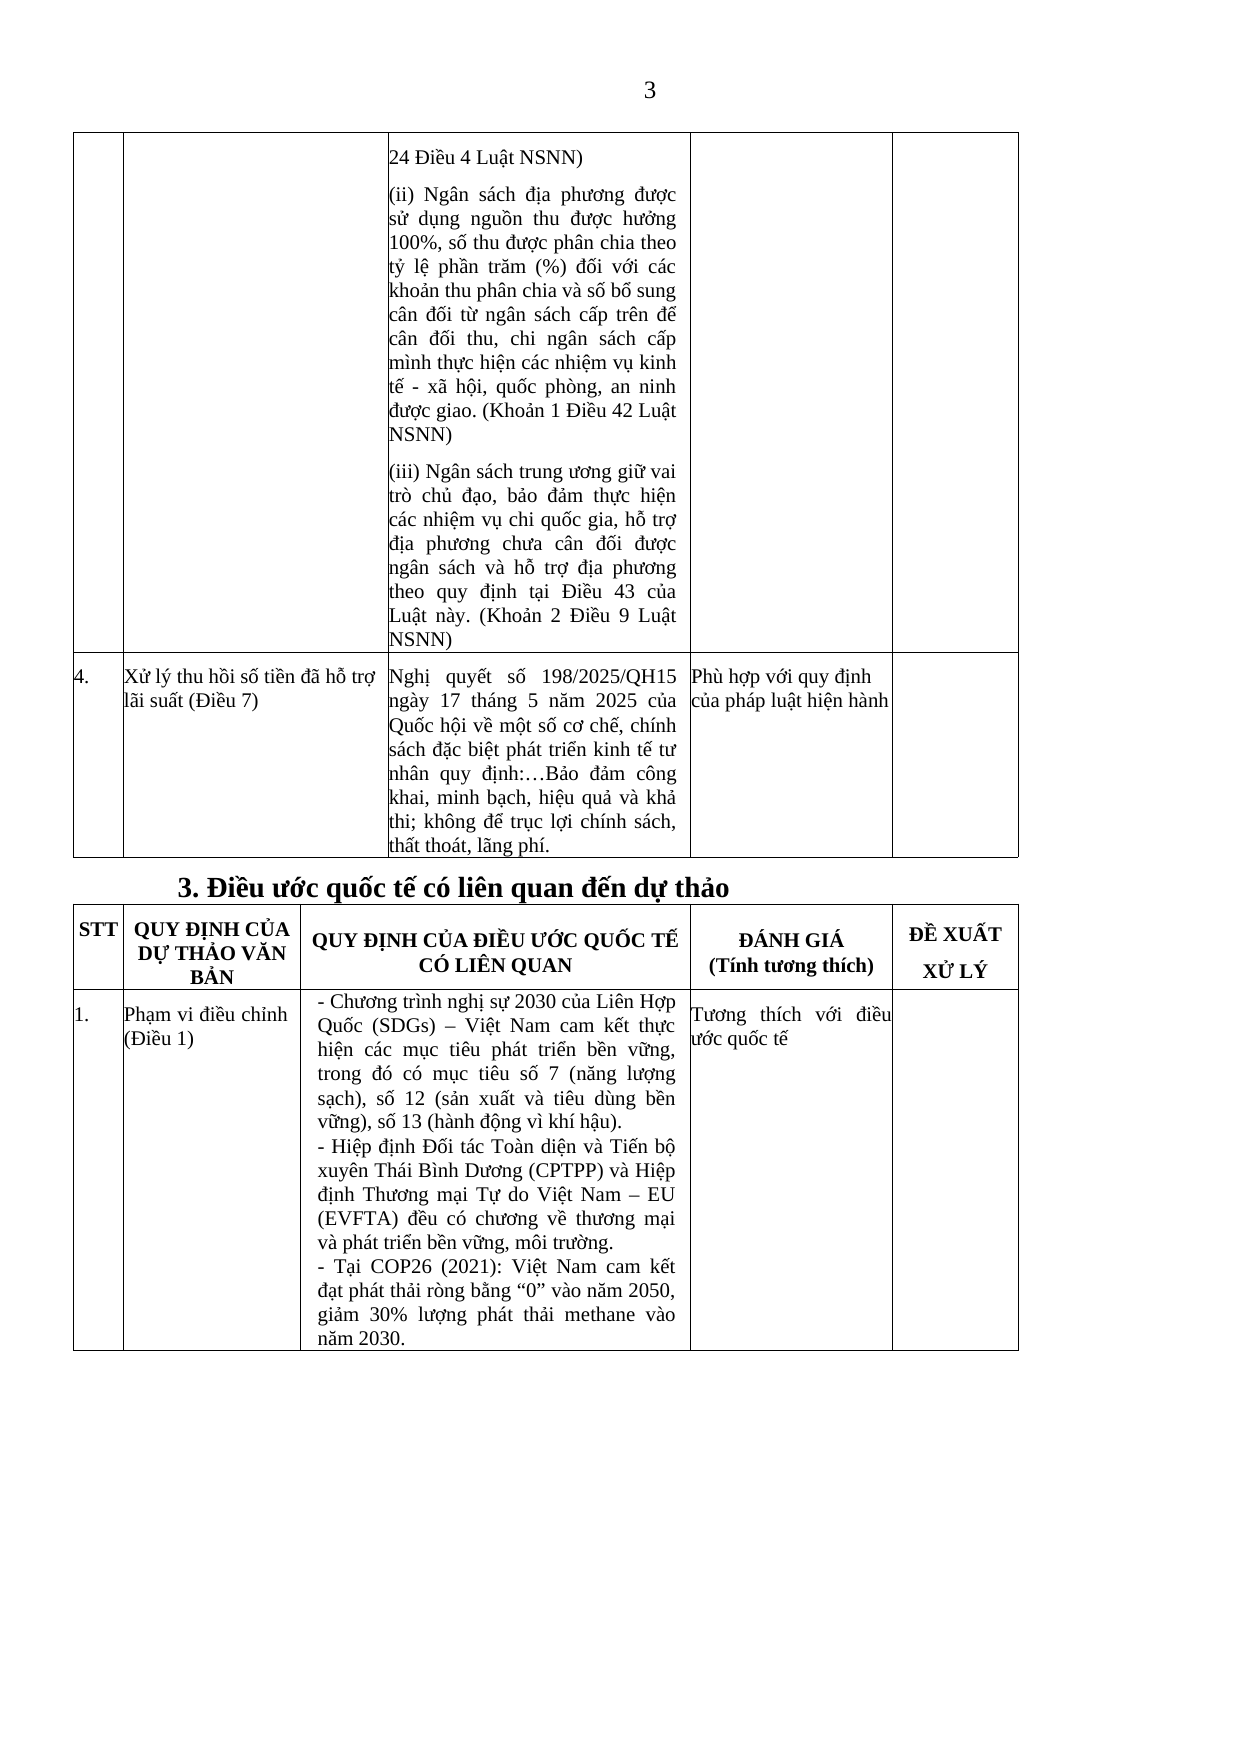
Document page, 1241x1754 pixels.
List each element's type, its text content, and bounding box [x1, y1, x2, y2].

table_cell Nghị quyết số 198/2025/QH15 ngày 17 tháng 5 năm 2025 của Quốc hội về một số cơ chế, chính sách đặc biệt phát triển kinh tế tư nhân quy định:…Bảo đảm công khai, minh bạch, hiệu quả và khả thi; không để trục lợi chính sách, thất thoát, lãng phí. [389, 653, 690, 857]
table_cell [893, 990, 1018, 1350]
table_cell [893, 653, 1018, 857]
table_header QUY ĐỊNH CỦA ĐIỀU ƯỚC QUỐC TẾ CÓ LIÊN QUAN [301, 905, 690, 989]
table_cell Tương thích với điều ước quốc tế [691, 990, 892, 1350]
table_cell Phạm vi điều chỉnh (Điều 1) [124, 990, 300, 1350]
text 3. Điều ước quốc tế có liên quan đến dự thảo [177, 870, 1122, 903]
table_cell [893, 133, 1018, 651]
table_cell Phù hợp với quy định của pháp luật hiện hành [691, 653, 892, 857]
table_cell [691, 133, 892, 651]
table_cell 1. [74, 990, 123, 1350]
table_header STT [74, 905, 123, 989]
table_cell 3. [74, 133, 123, 651]
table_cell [389, 133, 690, 651]
table_header ĐỀ XUẤT XỬ LÝ [893, 905, 1018, 989]
table_header QUY ĐỊNH CỦA DỰ THẢO VĂN BẢN [124, 905, 300, 989]
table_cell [124, 133, 388, 651]
table_header ĐÁNH GIÁ (Tính tương thích) [691, 905, 892, 989]
table_cell Xử lý thu hồi số tiền đã hỗ trợ lãi suất (Điều 7) [124, 653, 388, 857]
table_cell 4. [74, 653, 123, 857]
table_cell - Chương trình nghị sự 2030 của Liên Hợp Quốc (SDGs) – Việt Nam cam kết thực hiện các mục tiêu phát triển bền vững, trong đó có mục tiêu số 7 (năng lượng sạch), số 12 (sản xuất và tiêu dùng bền vững), số 13 (hành động vì khí hậu). - Hiệp định Đối tác Toàn diện và Tiến bộ xuyên Thái Bình Dương (CPTPP) và Hiệp định Thương mại Tự do Việt Nam – EU (EVFTA) đều có chương về thương mại và phát triển bền vững, môi trường. - Tại COP26 (2021): Việt Nam cam kết đạt phát thải ròng bằng “0” vào năm 2050, giảm 30% lượng phát thải methane vào năm 2030. [301, 990, 690, 1350]
